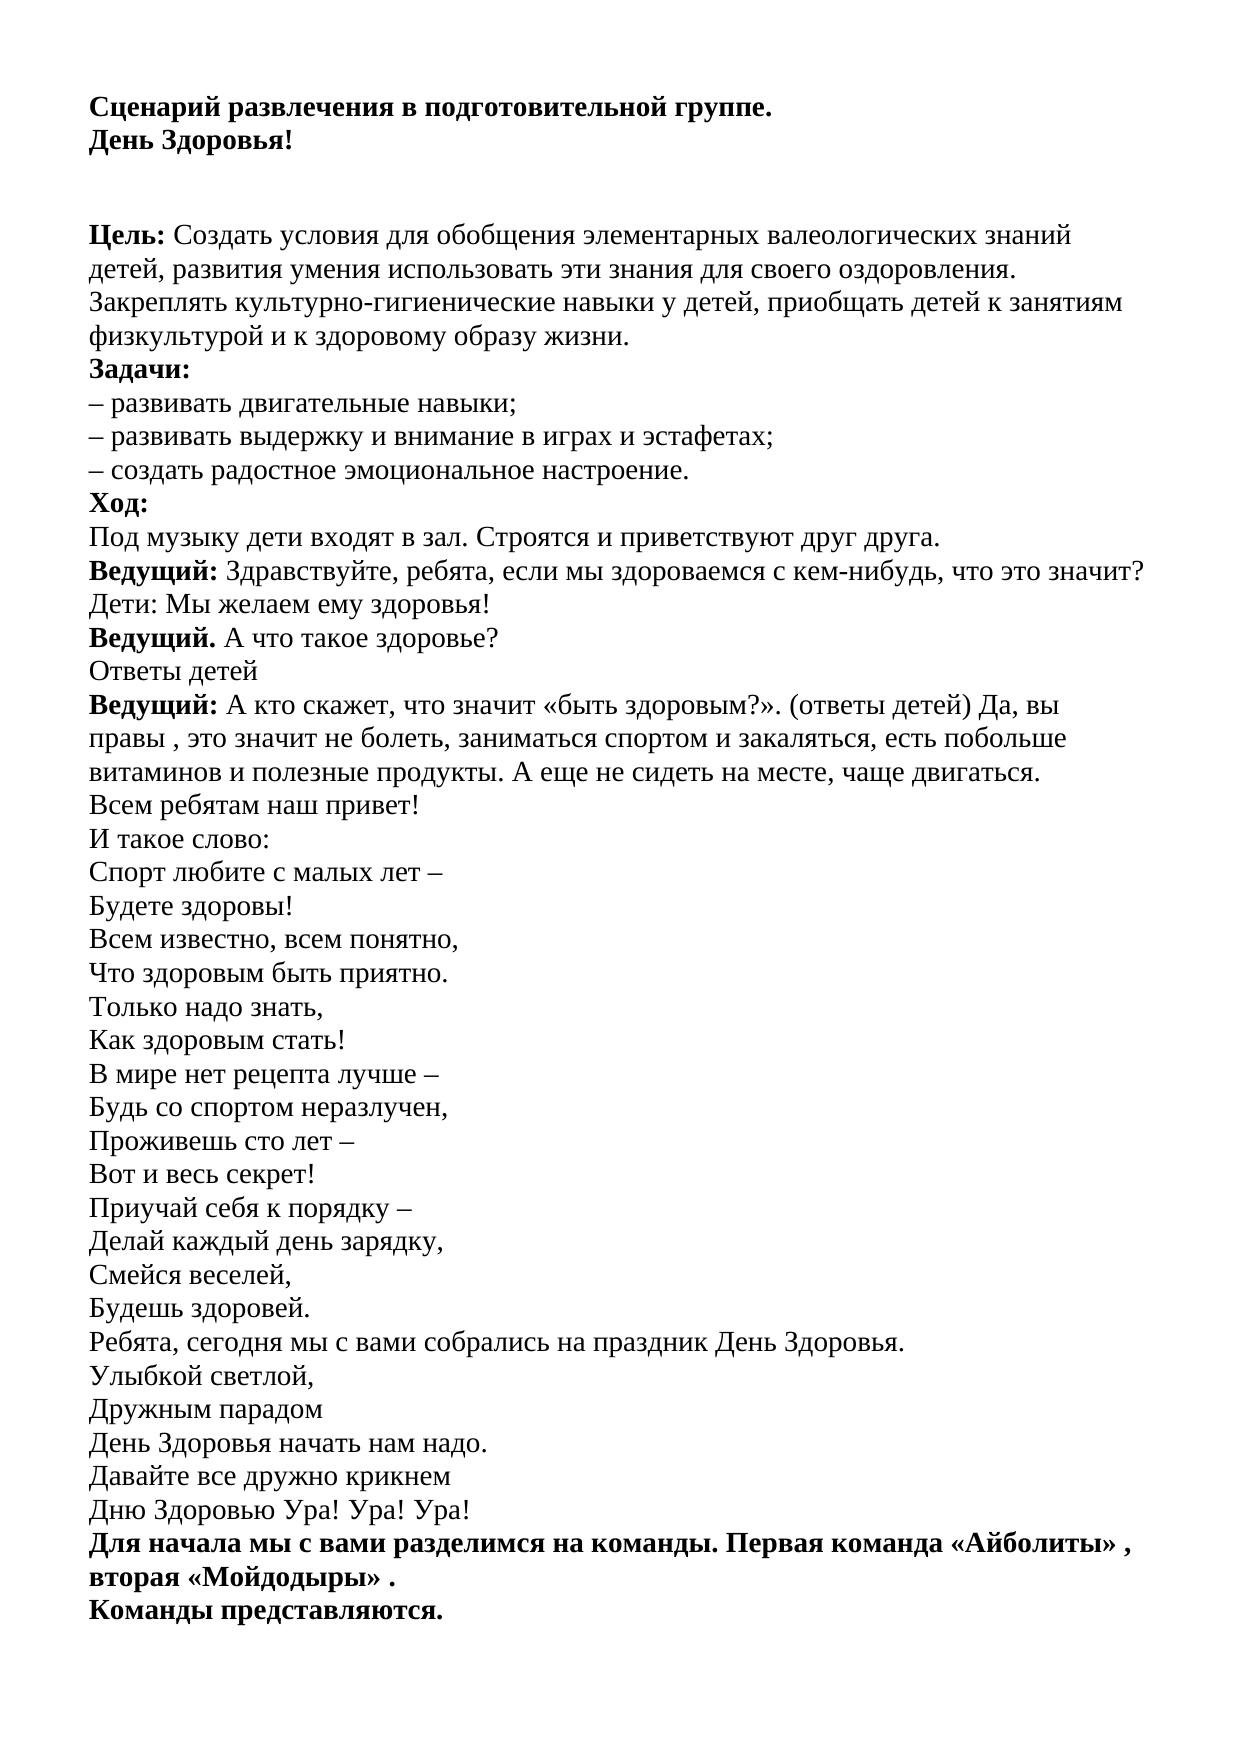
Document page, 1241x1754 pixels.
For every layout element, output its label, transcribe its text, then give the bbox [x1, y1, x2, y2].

text Задачи: [89, 351, 1152, 385]
text Сценарий развлечения в подготовительной группе. [89, 89, 1152, 122]
text Цель: Создать условия для обобщения элементарных валеологических знаний детей, развития умения использовать эти знания для своего оздоровления. Закреплять культурно-гигиенические навыки у детей, приобщать детей к занятиям физкультурой и к здоровому образу жизни. [89, 217, 1152, 351]
text И такое слово: [89, 821, 1152, 854]
text Ход: [89, 486, 1152, 519]
text Приучай себя к порядку – [89, 1190, 1152, 1223]
text Ведущий: А кто скажет, что значит «быть здоровым?». (ответы детей) Да, вы правы , это значит не болеть, заниматься спортом и закаляться, есть побольше витаминов и полезные продукты. А еще не сидеть на месте, чаще двигаться. [89, 687, 1152, 787]
text Спорт любите с малых лет – [89, 854, 1152, 888]
text День Здоровья начать нам надо. [89, 1425, 1152, 1458]
text Будете здоровы! [89, 888, 1152, 922]
text Ответы детей [89, 653, 1152, 687]
text – развивать двигательные навыки; [89, 385, 1152, 418]
text Всем известно, всем понятно, [89, 922, 1152, 955]
text Ребята, сегодня мы с вами собрались на праздник День Здоровья. [89, 1324, 1152, 1358]
text Дню Здоровью Ура! Ура! Ура! [89, 1492, 1152, 1525]
text – создать радостное эмоциональное настроение. [89, 452, 1152, 486]
text Дружным парадом [89, 1391, 1152, 1425]
text Давайте все дружно крикнем [89, 1458, 1152, 1492]
text Дети: Мы желаем ему здоровья! [89, 586, 1152, 620]
text Под музыку дети входят в зал. Строятся и приветствуют друг друга. [89, 519, 1152, 553]
text Улыбкой светлой, [89, 1358, 1152, 1391]
text Только надо знать, [89, 989, 1152, 1022]
text Что здоровым быть приятно. [89, 955, 1152, 989]
text Делай каждый день зарядку, [89, 1223, 1152, 1257]
text Для начала мы с вами разделимся на команды. Первая команда «Айболиты» , вторая «Мойдодыры» . [89, 1525, 1152, 1592]
text Будешь здоровей. [89, 1291, 1152, 1324]
text Команды представляются. [89, 1592, 1152, 1626]
text Ведущий. А что такое здоровье? [89, 620, 1152, 653]
text День Здоровья! [89, 122, 1152, 156]
text Проживешь сто лет – [89, 1123, 1152, 1156]
text Вот и весь секрет! [89, 1156, 1152, 1190]
text – развивать выдержку и внимание в играх и эстафетах; [89, 418, 1152, 452]
text Ведущий: Здравствуйте, ребята, если мы здороваемся с кем-нибудь, что это значит? [89, 553, 1152, 586]
text Всем ребятам наш привет! [89, 787, 1152, 821]
text В мире нет рецепта лучше – [89, 1056, 1152, 1089]
text Будь со спортом неразлучен, [89, 1089, 1152, 1123]
text Как здоровым стать! [89, 1022, 1152, 1056]
text Смейся веселей, [89, 1257, 1152, 1291]
